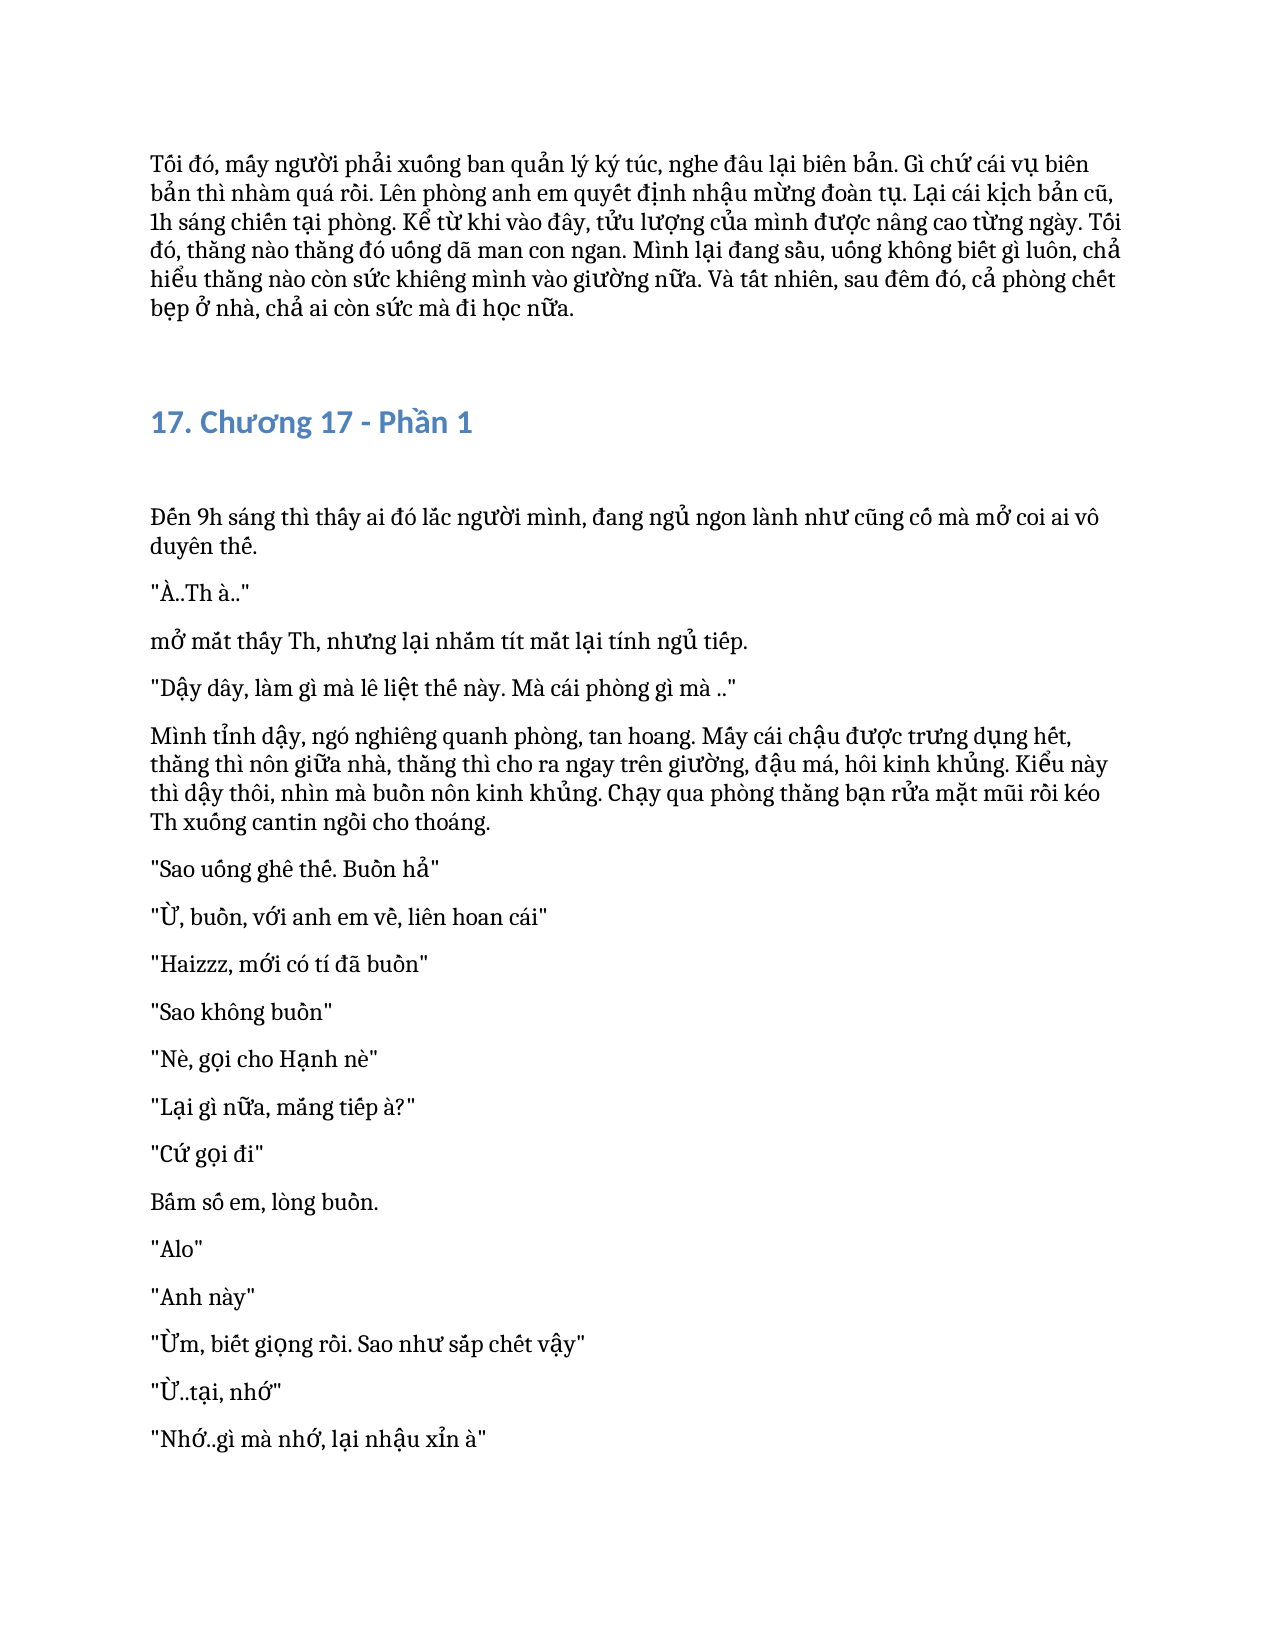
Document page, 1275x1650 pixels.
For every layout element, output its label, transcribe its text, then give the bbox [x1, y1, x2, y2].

subtitle 17. Chương 17 - Phần 1 [150, 401, 1125, 442]
text Tối đó, mấy người phải xuống ban quản lý ký túc, nghe đâu lại biên bản. Gì chứ cái vụ biên bản thì nhàm quá rồi. Lên phòng anh em quyết định nhậu mừng đoàn tụ. Lại cái kịch bản cũ, 1h sáng chiến tại phòng. Kể từ khi vào đây, tửu lượng của mình được nâng cao từng ngày. Tối đó, thằng nào thằng đó uống dã man con ngan. Mình lại đang sầu, uống không biết gì luôn, chả hiểu thằng nào còn sức khiêng mình vào giường nữa. Và tất nhiên, sau đêm đó, cả phòng chết bẹp ở nhà, chả ai còn sức mà đi học nữa. [150, 150, 1125, 380]
text "Sao không buồn" [150, 998, 1125, 1027]
text "Alo" [150, 1235, 1125, 1264]
text "Lại gì nữa, mắng tiếp à?" [150, 1093, 1125, 1122]
text "Sao uống ghê thế. Buồn hả" [150, 855, 1125, 884]
text mở mắt thấy Th, nhưng lại nhắm tít mắt lại tính ngủ tiếp. [150, 627, 1125, 655]
text "Nè, gọi cho Hạnh nè" [150, 1045, 1125, 1074]
text "À..Th à.." [150, 579, 1125, 608]
text "Nhớ..gì mà nhớ, lại nhậu xỉn à" [150, 1425, 1125, 1454]
text "Anh này" [150, 1283, 1125, 1312]
text Mình tỉnh dậy, ngó nghiêng quanh phòng, tan hoang. Mấy cái chậu được trưng dụng hết, thằng thì nôn giữa nhà, thằng thì cho ra ngay trên giường, đậu má, hôi kinh khủng. Kiểu này thì dậy thôi, nhìn mà buồn nôn kinh khủng. Chạy qua phòng thằng bạn rửa mặt mũi rồi kéo Th xuống cantin ngồi cho thoáng. [150, 722, 1125, 837]
text "Ừ..tại, nhớ" [150, 1378, 1125, 1407]
text "Cứ gọi đi" [150, 1140, 1125, 1169]
text "Dậy dây, làm gì mà lê liệt thế này. Mà cái phòng gì mà .." [150, 674, 1125, 703]
text "Ừm, biết giọng rồi. Sao như sắp chết vậy" [150, 1330, 1125, 1359]
text Đến 9h sáng thì thấy ai đó lắc người mình, đang ngủ ngon lành như cũng cố mà mở coi ai vô duyên thế. [150, 445, 1125, 560]
text "Ừ, buồn, với anh em về, liên hoan cái" [150, 903, 1125, 932]
text "Haizzz, mới có tí đã buồn" [150, 950, 1125, 979]
text Bấm số em, lòng buồn. [150, 1188, 1125, 1217]
